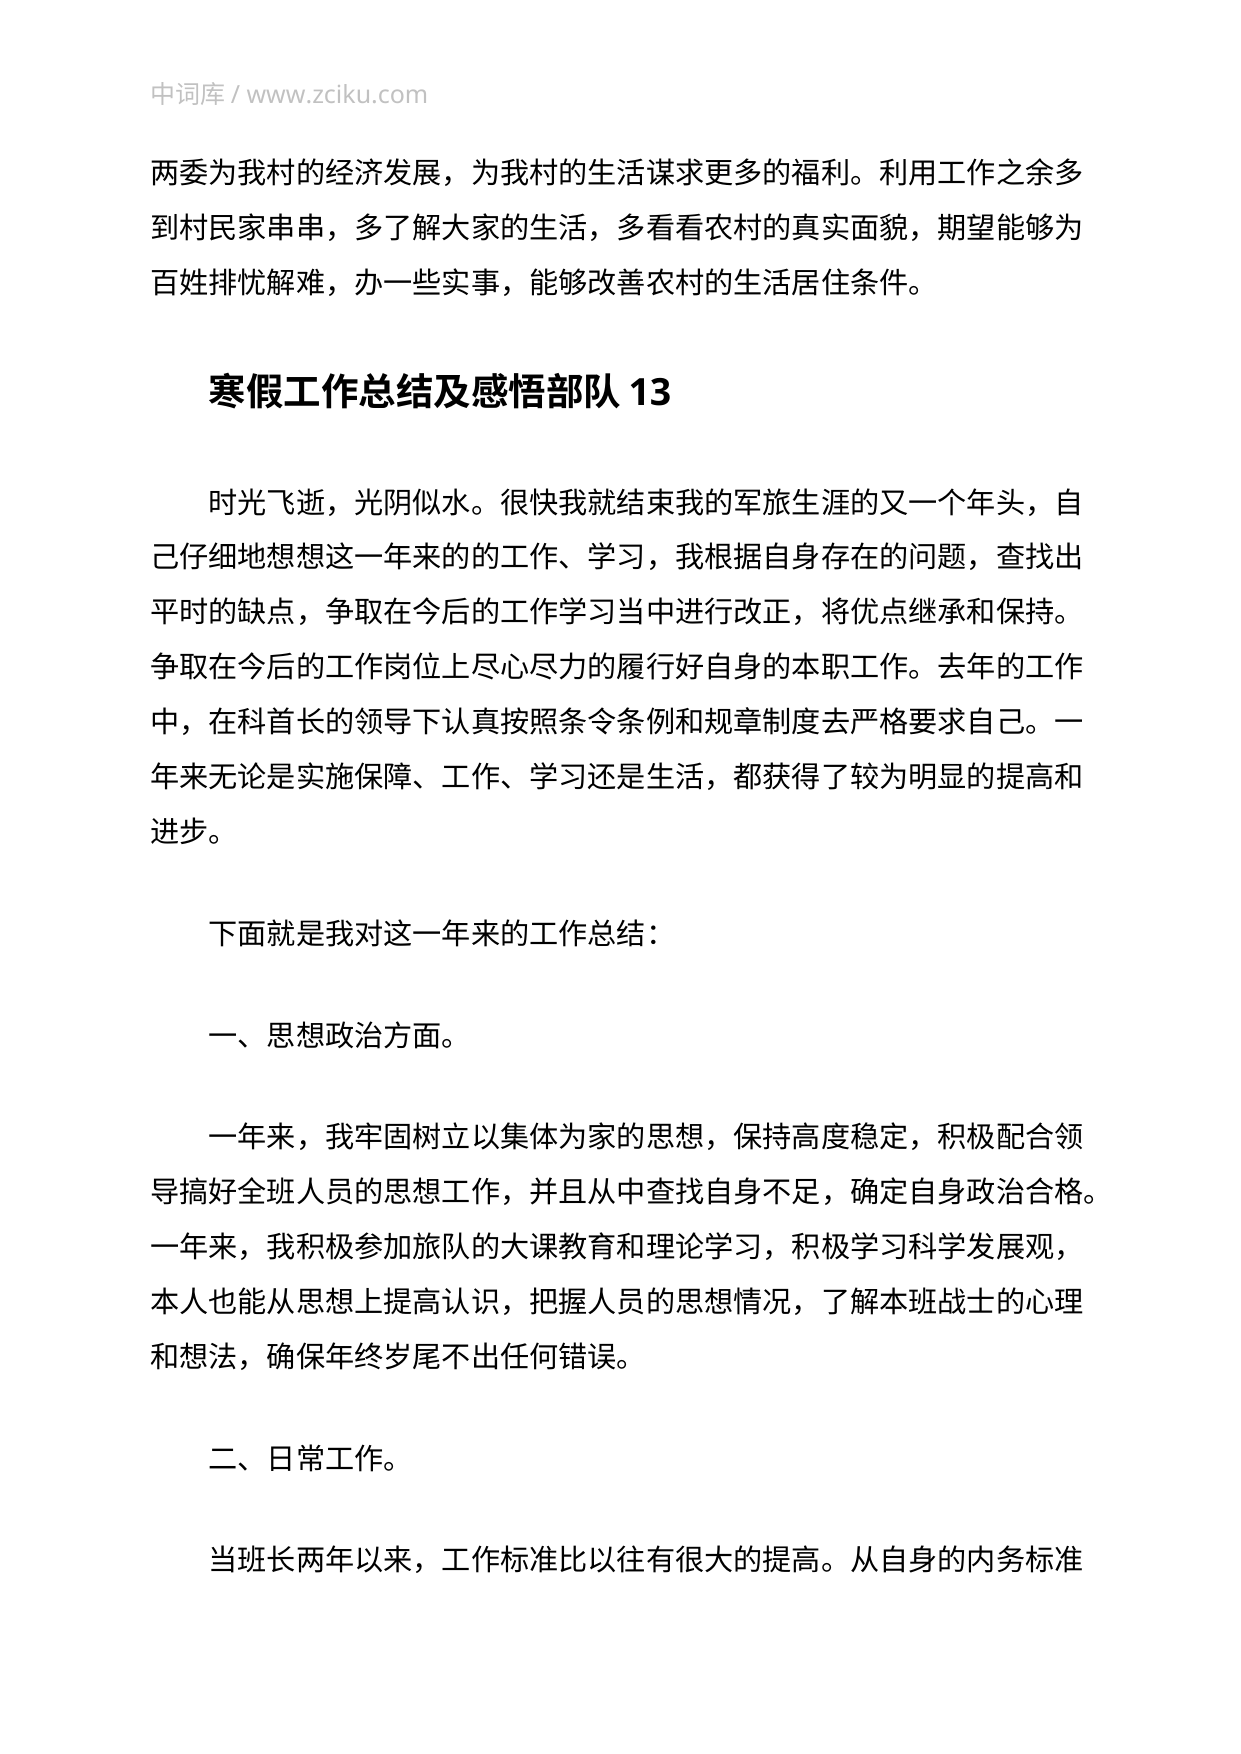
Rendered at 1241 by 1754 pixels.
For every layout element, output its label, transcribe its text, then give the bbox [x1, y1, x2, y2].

text 寒假工作总结及感悟部队13 [150, 362, 1090, 416]
text 一年来，我牢固树立以集体为家的思想，保持高度稳定，积极配合领导搞好全班人员的思想工作，并且从中查找自身不足，确定自身政治合格。一年来，我积极参加旅队的大课教育和理论学习，积极学习科学发展观，本人也能从思想上提高认识，把握人员的思想情况，了解本班战士的心理和想法，确保年终岁尾不出任何错误。 [150, 1114, 1090, 1376]
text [150, 150, 1090, 302]
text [150, 1537, 1090, 1579]
text 时光飞逝，光阴似水。很快我就结束我的军旅生涯的又一个年头，自己仔细地想想这一年来的的工作、学习，我根据自身存在的问题，查找出平时的缺点，争取在今后的工作学习当中进行改正，将优点继承和保持。争取在今后的工作岗位上尽心尽力的履行好自身的本职工作。去年的工作中，在科首长的领导下认真按照条令条例和规章制度去严格要求自己。一年来无论是实施保障、工作、学习还是生活，都获得了较为明显的提高和进步。 [150, 479, 1090, 851]
text 下面就是我对这一年来的工作总结： [150, 910, 1090, 953]
text 一、思想政治方面。 [150, 1012, 1090, 1054]
text 二、日常工作。 [150, 1435, 1090, 1477]
